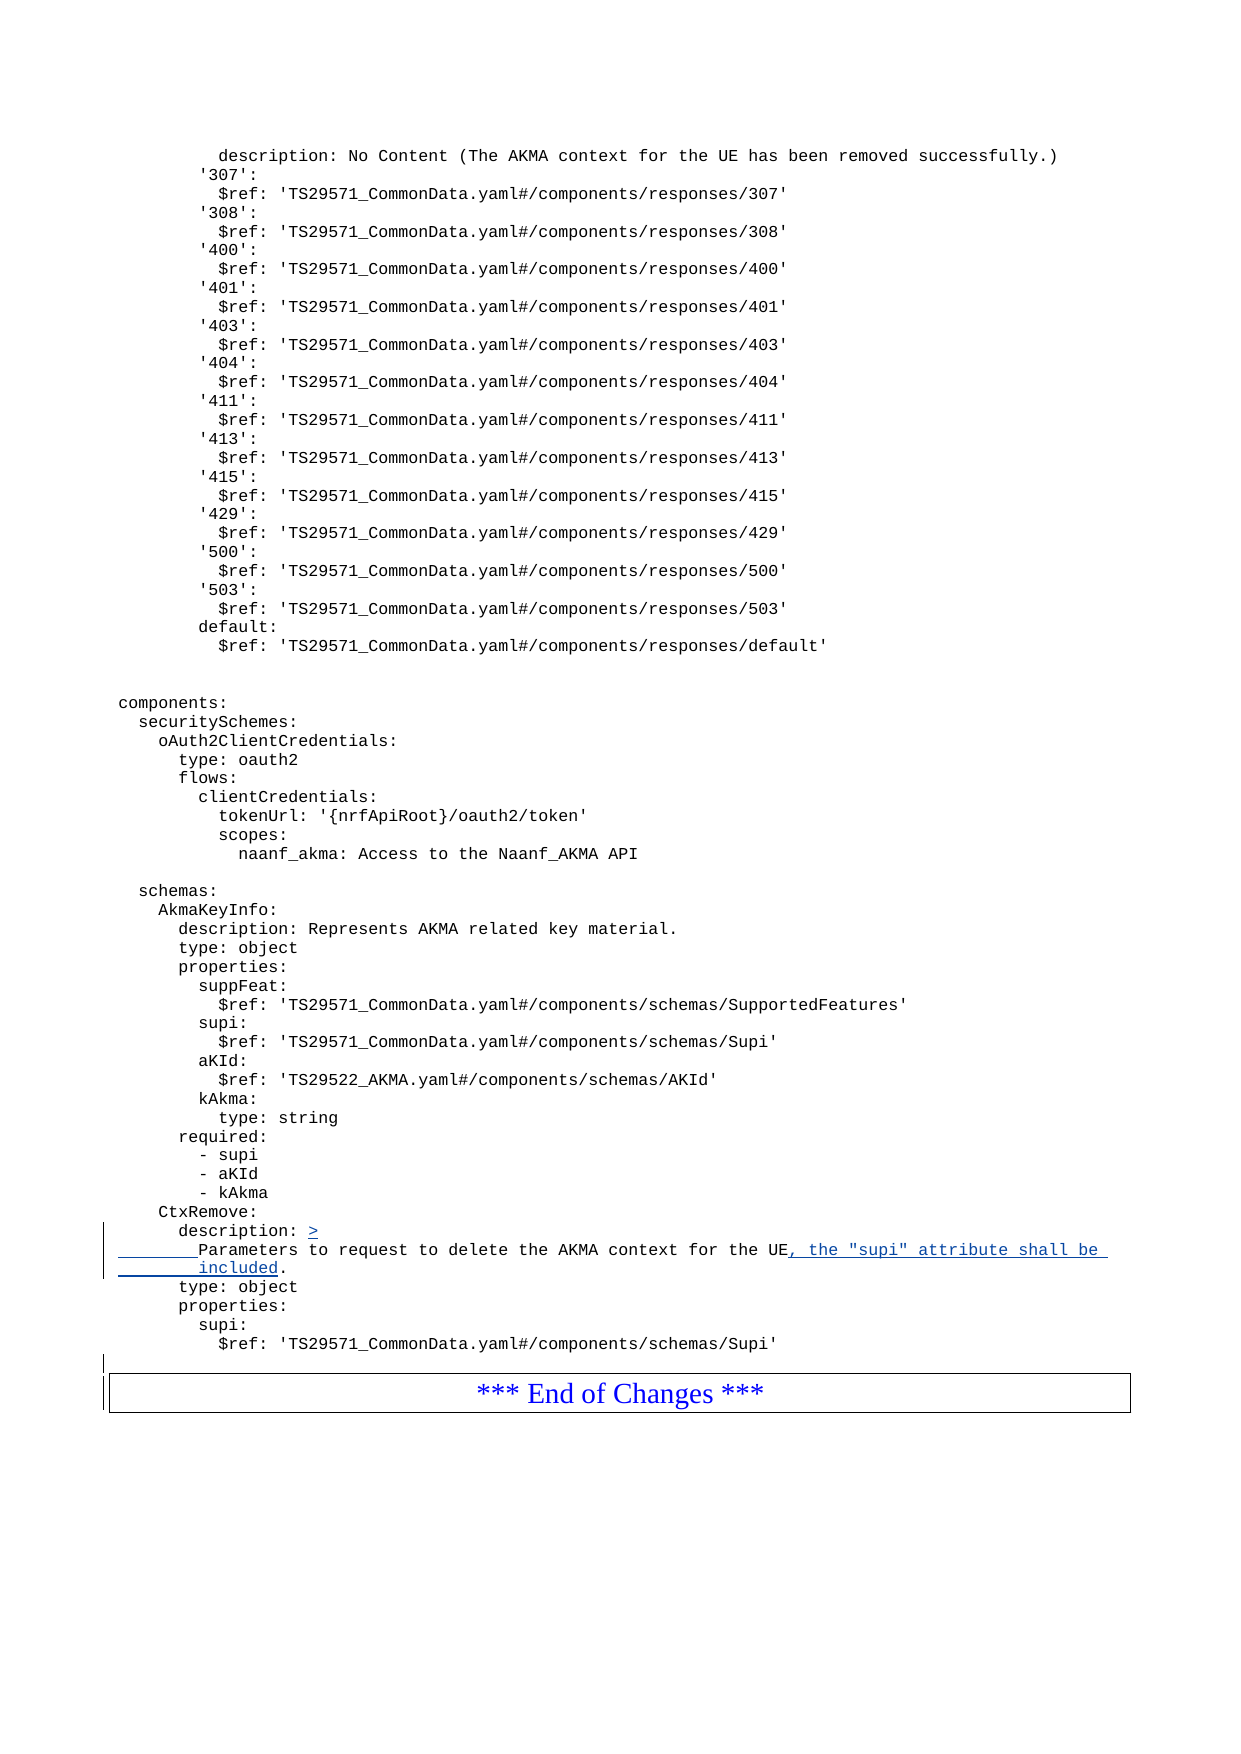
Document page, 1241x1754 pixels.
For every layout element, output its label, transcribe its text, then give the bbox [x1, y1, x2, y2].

text CtxRemove: [118, 1203, 1122, 1222]
text - aKId [118, 1166, 1122, 1185]
text '411': [118, 393, 1122, 412]
text properties: [118, 1298, 1122, 1317]
text $ref: 'TS29522_AKMA.yaml#/components/schemas/AKId' [118, 1072, 1122, 1090]
text $ref: 'TS29571_CommonData.yaml#/components/responses/403' [118, 336, 1122, 355]
text type: oauth2 [118, 751, 1122, 770]
text scopes: [118, 826, 1122, 845]
text '401': [118, 280, 1122, 298]
text description: [118, 1222, 1122, 1241]
text $ref: 'TS29571_CommonData.yaml#/components/schemas/Supi' [118, 1034, 1122, 1053]
text tokenUrl: '{nrfApiRoot}/oauth2/token' [118, 808, 1122, 826]
text description: No Content (The AKMA context for the UE has been removed successfully.) [118, 148, 1122, 167]
text '429': [118, 506, 1122, 525]
text $ref: 'TS29571_CommonData.yaml#/components/responses/default' [118, 638, 1122, 657]
text $ref: 'TS29571_CommonData.yaml#/components/responses/307' [118, 185, 1122, 204]
text - kAkma [118, 1185, 1122, 1203]
text '307': [118, 167, 1122, 185]
text $ref: 'TS29571_CommonData.yaml#/components/responses/401' [118, 298, 1122, 317]
text supi: [118, 1317, 1122, 1336]
text $ref: 'TS29571_CommonData.yaml#/components/responses/413' [118, 449, 1122, 468]
text $ref: 'TS29571_CommonData.yaml#/components/responses/404' [118, 374, 1122, 393]
text $ref: 'TS29571_CommonData.yaml#/components/responses/503' [118, 600, 1122, 619]
text $ref: 'TS29571_CommonData.yaml#/components/responses/411' [118, 412, 1122, 431]
text '403': [118, 317, 1122, 336]
text '415': [118, 468, 1122, 487]
text default: [118, 619, 1122, 638]
text schemas: [118, 883, 1122, 902]
text kAkma: [118, 1090, 1122, 1109]
text $ref: 'TS29571_CommonData.yaml#/components/schemas/Supi' [118, 1336, 1122, 1354]
text $ref: 'TS29571_CommonData.yaml#/components/schemas/SupportedFeatures' [118, 996, 1122, 1015]
text $ref: 'TS29571_CommonData.yaml#/components/responses/500' [118, 562, 1122, 581]
text $ref: 'TS29571_CommonData.yaml#/components/responses/429' [118, 525, 1122, 544]
text type: string [118, 1109, 1122, 1128]
text naanf_akma: Access to the Naanf_AKMA API [118, 845, 1122, 864]
text suppFeat: [118, 977, 1122, 996]
text $ref: 'TS29571_CommonData.yaml#/components/responses/415' [118, 487, 1122, 506]
text '404': [118, 355, 1122, 374]
text components: [118, 694, 1122, 713]
text required: [118, 1128, 1122, 1147]
text oAuth2ClientCredentials: [118, 732, 1122, 751]
text '308': [118, 204, 1122, 223]
text '500': [118, 544, 1122, 562]
text '503': [118, 581, 1122, 600]
text *** End of Changes *** [110, 1374, 1130, 1412]
text properties: [118, 958, 1122, 977]
text . [118, 1260, 1122, 1279]
text type: object [118, 939, 1122, 958]
text AkmaKeyInfo: [118, 902, 1122, 921]
text description: Represents AKMA related key material. [118, 921, 1122, 939]
text '413': [118, 431, 1122, 449]
text aKId: [118, 1053, 1122, 1072]
text '400': [118, 242, 1122, 261]
text flows: [118, 770, 1122, 789]
text securitySchemes: [118, 713, 1122, 732]
text clientCredentials: [118, 789, 1122, 808]
text supi: [118, 1015, 1122, 1034]
text $ref: 'TS29571_CommonData.yaml#/components/responses/400' [118, 261, 1122, 280]
text Parameters to request to delete the AKMA context for the UE [118, 1241, 1122, 1260]
text type: object [118, 1279, 1122, 1298]
text - supi [118, 1147, 1122, 1166]
text $ref: 'TS29571_CommonData.yaml#/components/responses/308' [118, 223, 1122, 242]
